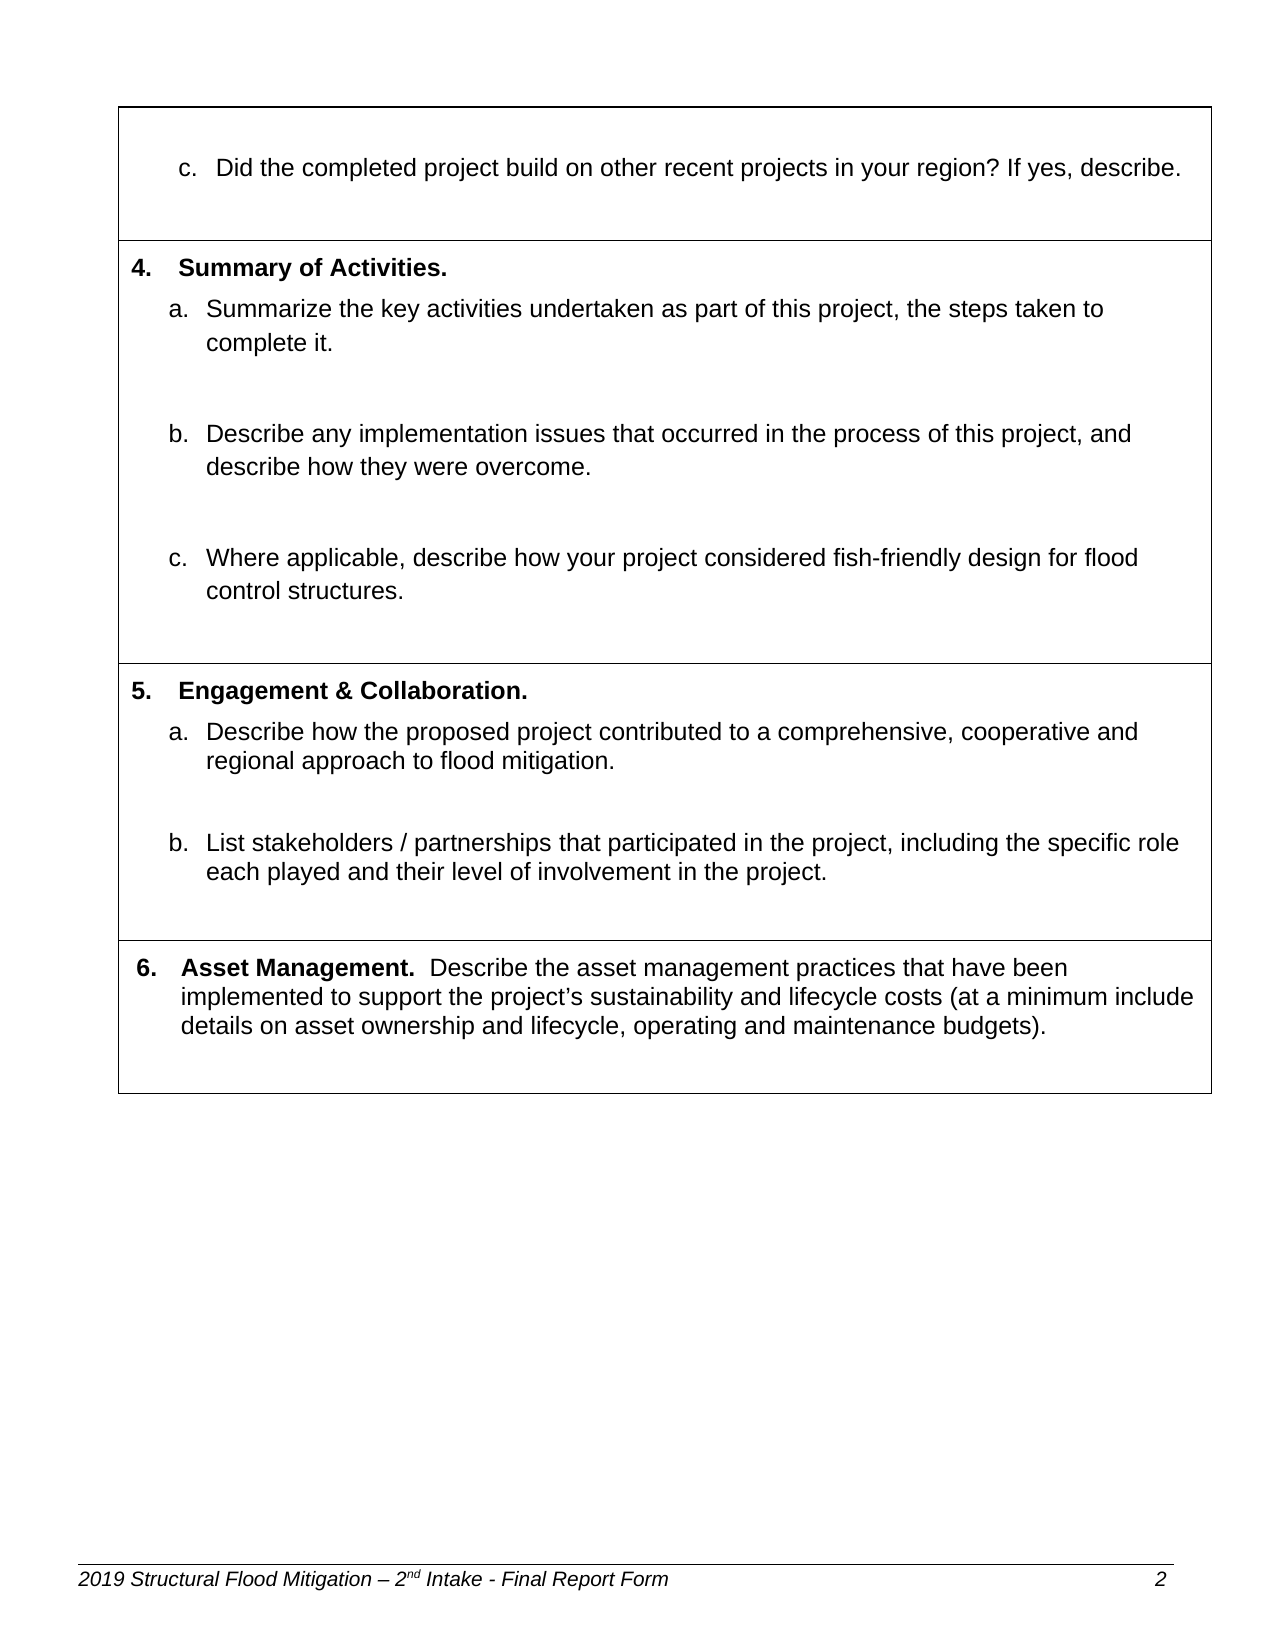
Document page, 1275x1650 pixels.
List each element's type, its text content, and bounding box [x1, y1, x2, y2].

table_cell Asset Management. Describe the asset management practices that have been implemented to support the project’s sustainability and lifecycle costs (at a minimum include details on asset ownership and lifecycle, operating and maintenance budgets). [119, 941, 1211, 1093]
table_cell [119, 108, 1211, 240]
table_cell Summary of Activities. Summarize the key activities undertaken as part of this project, the steps taken to complete it. Describe any implementation issues that occurred in the process of this project, and describe how they were overcome. Where applicable, describe how your project considered fish-friendly design for flood control structures. [119, 241, 1211, 662]
table_cell Engagement & Collaboration. Describe how the proposed project contributed to a comprehensive, cooperative and regional approach to flood mitigation. List stakeholders / partnerships that participated in the project, including the specific role each played and their level of involvement in the project. [119, 664, 1211, 940]
